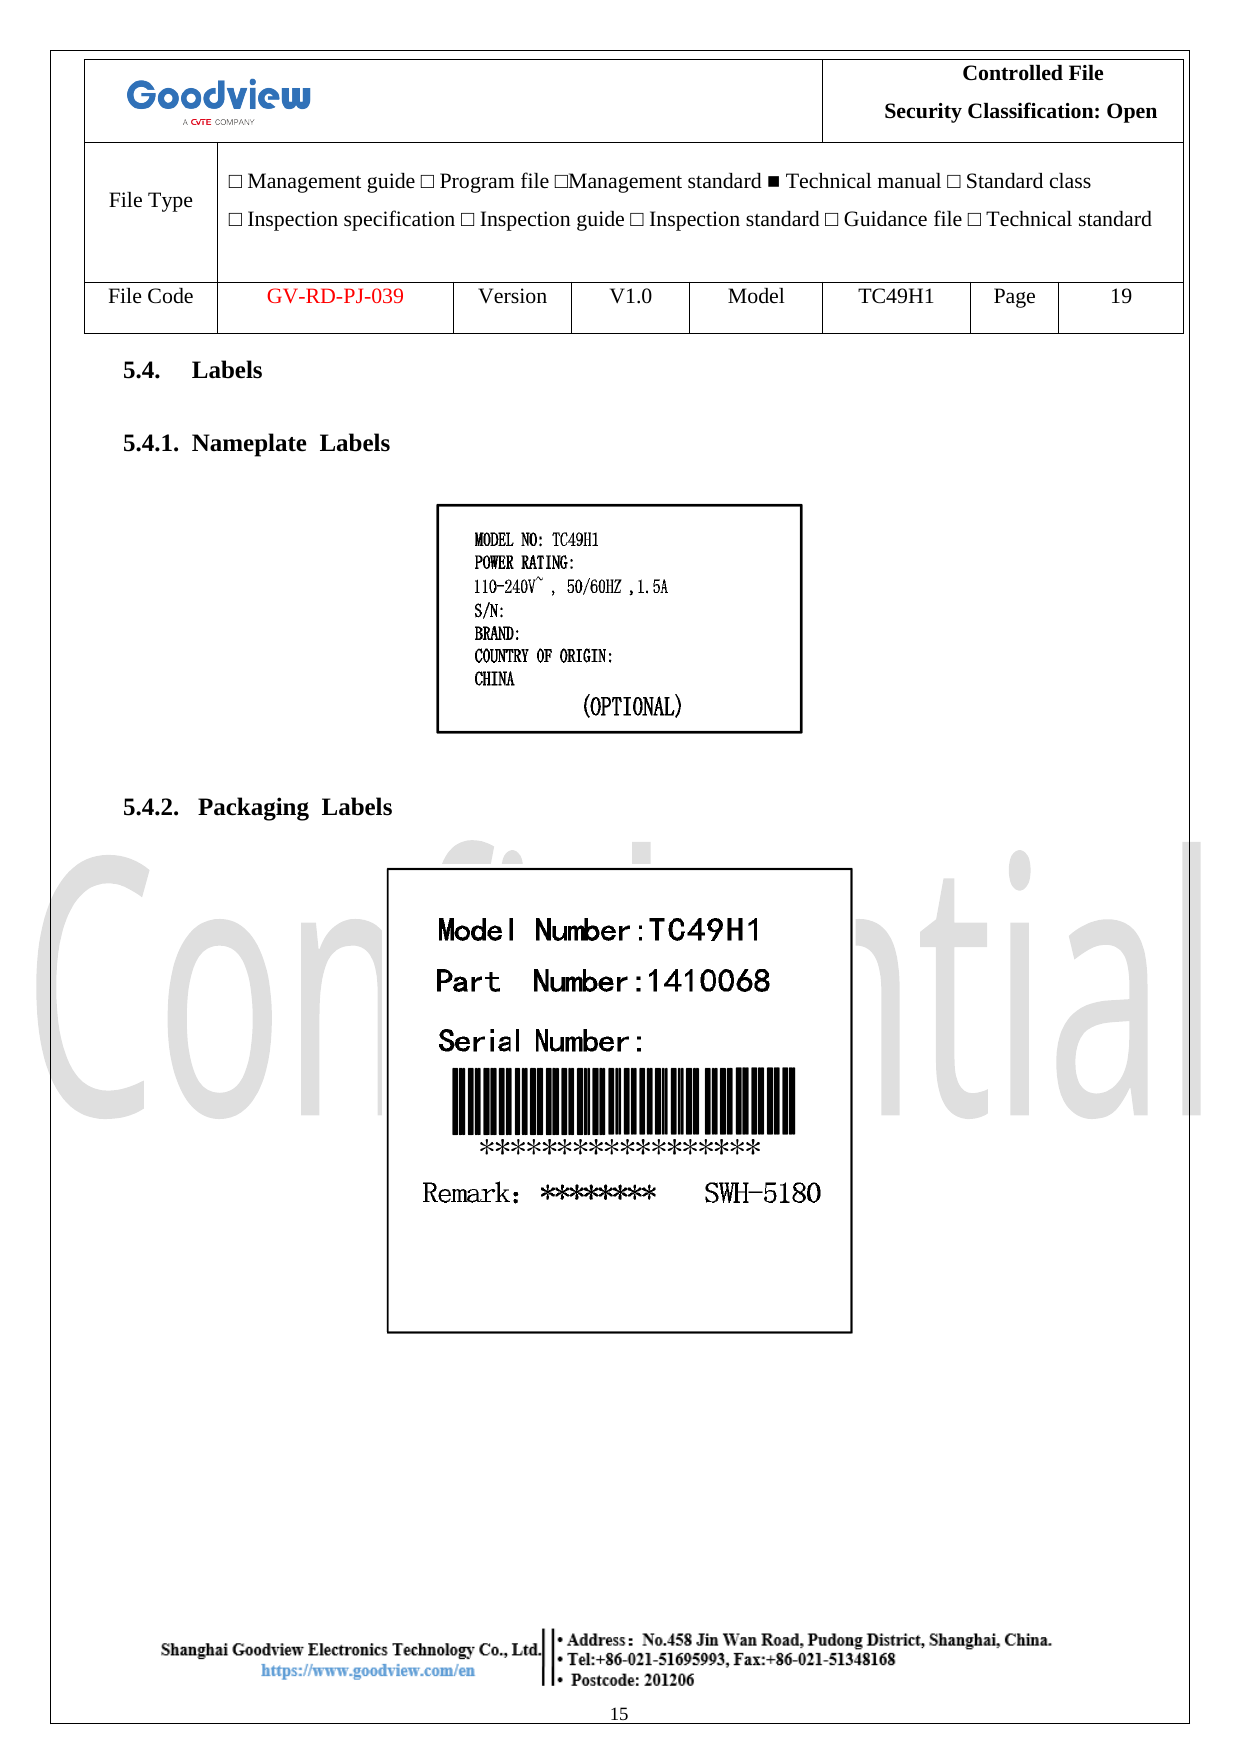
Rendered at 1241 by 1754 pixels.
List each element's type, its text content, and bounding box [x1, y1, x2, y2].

subtitle 5.4.2. Packaging Labels [123, 792, 1115, 821]
picture [382, 864, 856, 1337]
picture [85, 60, 351, 142]
subtitle 5.4. Labels [123, 356, 1115, 384]
picture [432, 500, 806, 737]
picture [125, 1608, 1116, 1703]
subtitle 5.4.1. Nameplate Labels [123, 428, 1115, 457]
